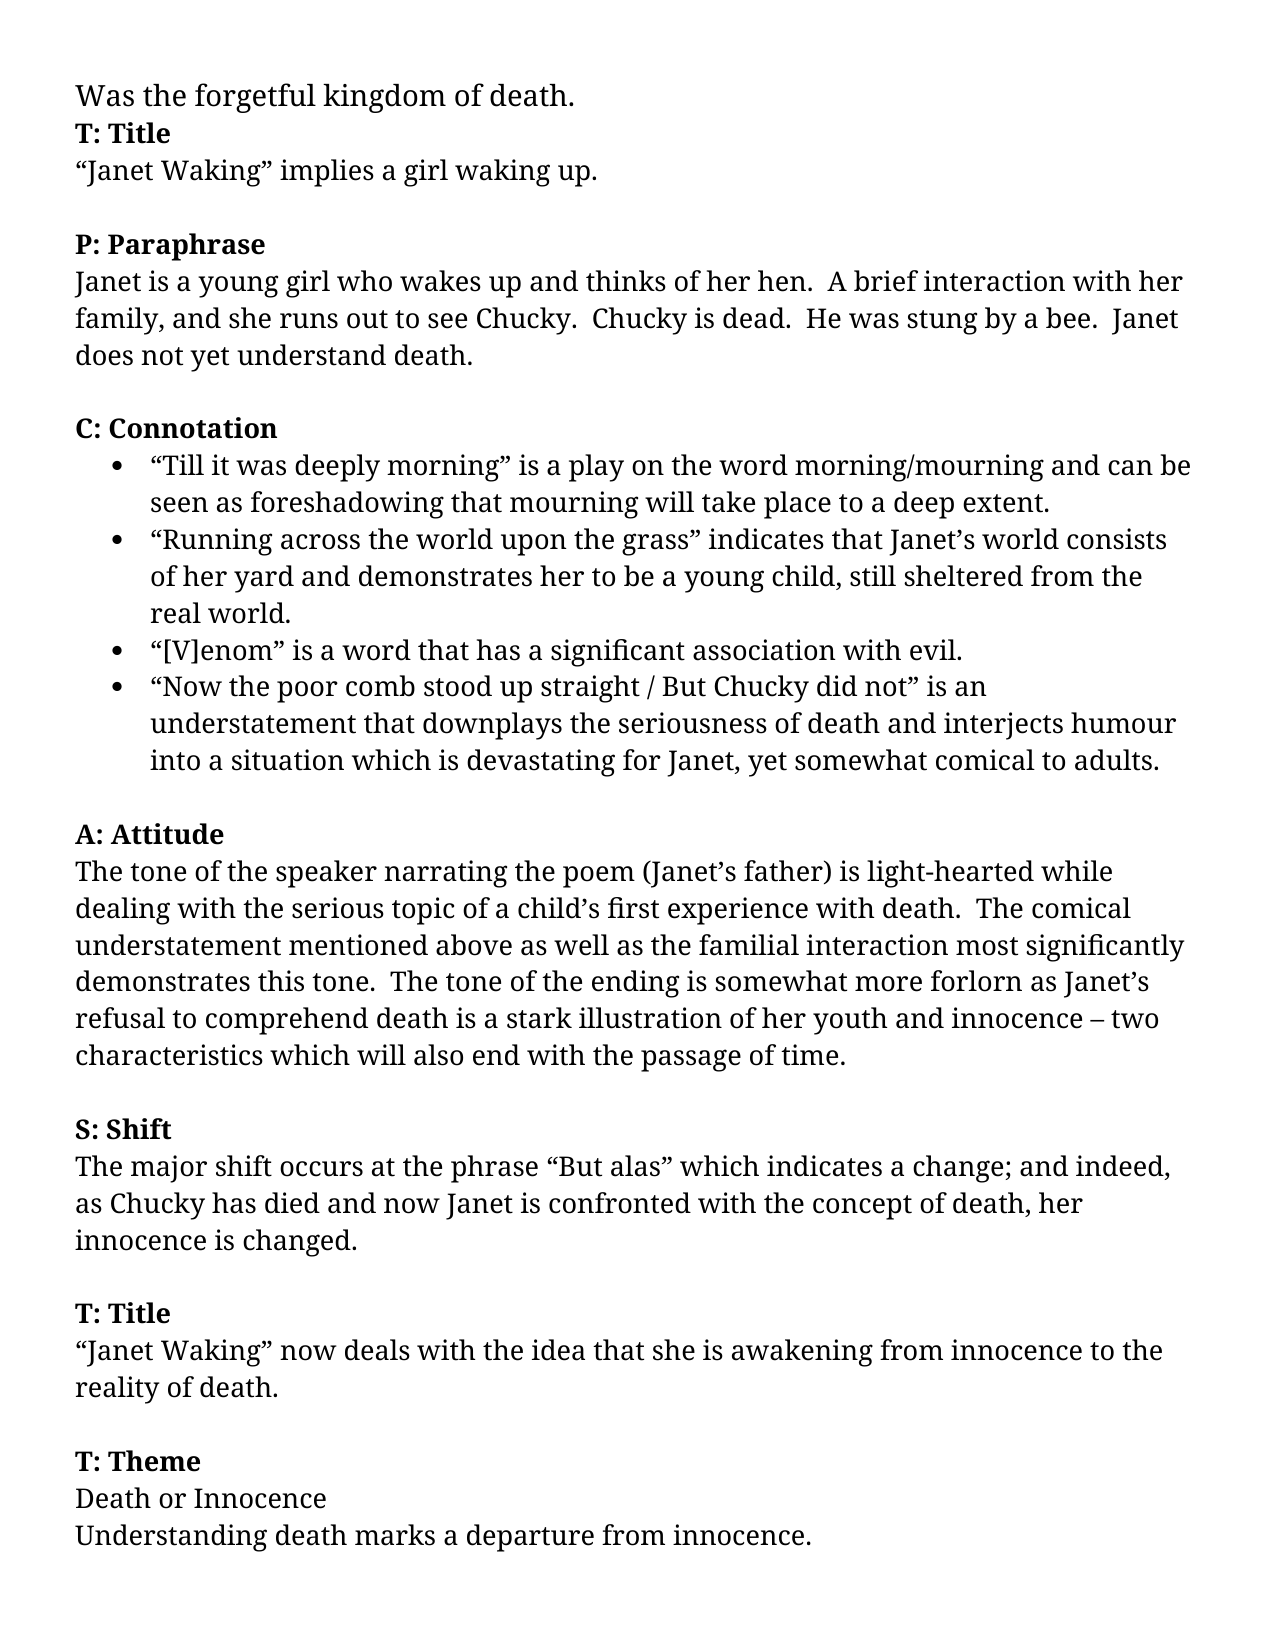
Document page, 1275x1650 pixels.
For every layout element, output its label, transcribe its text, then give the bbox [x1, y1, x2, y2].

list “[V]enom” is a word that has a significant association with evil. [112, 631, 1200, 668]
text Understanding death marks a departure from innocence. [75, 1516, 1200, 1553]
text Death or Innocence [75, 1479, 1200, 1516]
text “Janet Waking” now deals with the idea that she is awakening from innocence to the reality of death. [75, 1332, 1200, 1405]
text The major shift occurs at the phrase “But alas” which indicates a change; and indeed, as Chucky has died and now Janet is confronted with the concept of death, her innocence is changed. [75, 1147, 1200, 1258]
text T: Theme [75, 1442, 1200, 1479]
text C: Connotation [75, 410, 1200, 447]
list “Now the poor comb stood up straight / But Chucky did not” is an understatement that downplays the seriousness of death and interjects humour into a situation which is devastating for Janet, yet somewhat comical to adults. [112, 668, 1200, 778]
text The tone of the speaker narrating the poem (Janet’s father) is light-hearted while dealing with the serious topic of a child’s first experience with death. The comical understatement mentioned above as well as the familial interaction most significantly demonstrates this tone. The tone of the ending is somewhat more forlorn as Janet’s refusal to comprehend death is a stark illustration of her youth and innocence – two characteristics which will also end with the passage of time. [75, 852, 1200, 1073]
text Was the forgetful kingdom of death. [75, 75, 1200, 115]
list “Till it was deeply morning” is a play on the word morning/mourning and can be seen as foreshadowing that mourning will take place to a deep extent. [112, 447, 1200, 520]
text T: Title [75, 115, 1200, 152]
text P: Paraphrase [75, 225, 1200, 262]
text A: Attitude [75, 815, 1200, 852]
text T: Title [75, 1295, 1200, 1332]
list “Running across the world upon the grass” indicates that Janet’s world consists of her yard and demonstrates her to be a young child, still sheltered from the real world. [112, 520, 1200, 631]
text S: Shift [75, 1110, 1200, 1147]
text Janet is a young girl who wakes up and thinks of her hen. A brief interaction with her family, and she runs out to see Chucky. Chucky is dead. He was stung by a bee. Janet does not yet understand death. [75, 262, 1200, 373]
text “Janet Waking” implies a girl waking up. [75, 152, 1200, 188]
